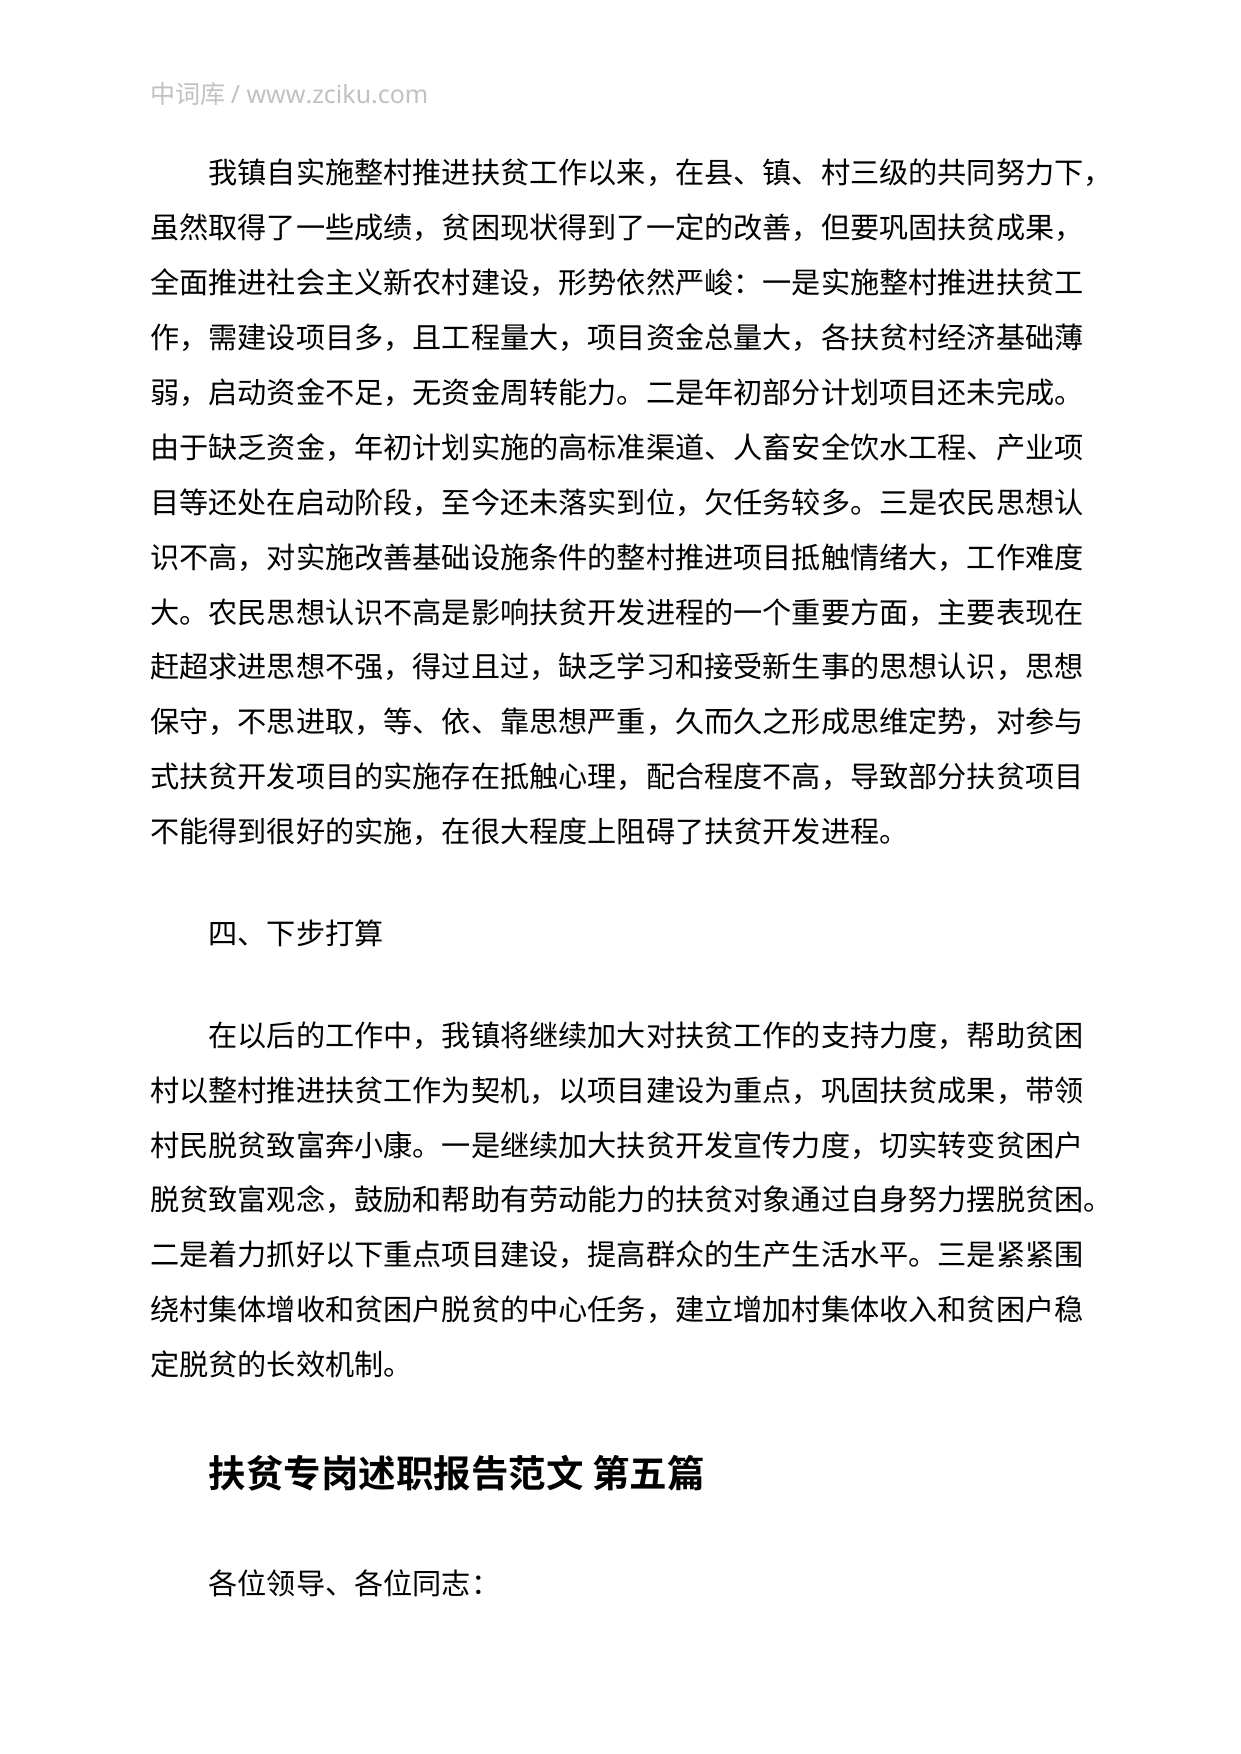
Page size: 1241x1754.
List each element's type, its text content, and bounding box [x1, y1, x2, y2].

text 四、下步打算 [150, 911, 1090, 953]
text 扶贫专岗述职报告范文 第五篇 [150, 1443, 1090, 1498]
text 在以后的工作中，我镇将继续加大对扶贫工作的支持力度，帮助贫困村以整村推进扶贫工作为契机，以项目建设为重点，巩固扶贫成果，带领村民脱贫致富奔小康。一是继续加大扶贫开发宣传力度，切实转变贫困户脱贫致富观念，鼓励和帮助有劳动能力的扶贫对象通过自身努力摆脱贫困。二是着力抓好以下重点项目建设，提高群众的生产生活水平。三是紧紧围绕村集体增收和贫困户脱贫的中心任务，建立增加村集体收入和贫困户稳定脱贫的长效机制。 [150, 1012, 1090, 1384]
text 我镇自实施整村推进扶贫工作以来，在县、镇、村三级的共同努力下，虽然取得了一些成绩，贫困现状得到了一定的改善，但要巩固扶贫成果，全面推进社会主义新农村建设，形势依然严峻：一是实施整村推进扶贫工作，需建设项目多，且工程量大，项目资金总量大，各扶贫村经济基础薄弱，启动资金不足，无资金周转能力。二是年初部分计划项目还未完成。由于缺乏资金，年初计划实施的高标准渠道、人畜安全饮水工程、产业项目等还处在启动阶段，至今还未落实到位，欠任务较多。三是农民思想认识不高，对实施改善基础设施条件的整村推进项目抵触情绪大，工作难度大。农民思想认识不高是影响扶贫开发进程的一个重要方面，主要表现在赶超求进思想不强，得过且过，缺乏学习和接受新生事的思想认识，思想保守，不思进取，等、依、靠思想严重，久而久之形成思维定势，对参与式扶贫开发项目的实施存在抵触心理，配合程度不高，导致部分扶贫项目不能得到很好的实施，在很大程度上阻碍了扶贫开发进程。 [150, 150, 1090, 851]
text 各位领导、各位同志： [150, 1561, 1090, 1603]
